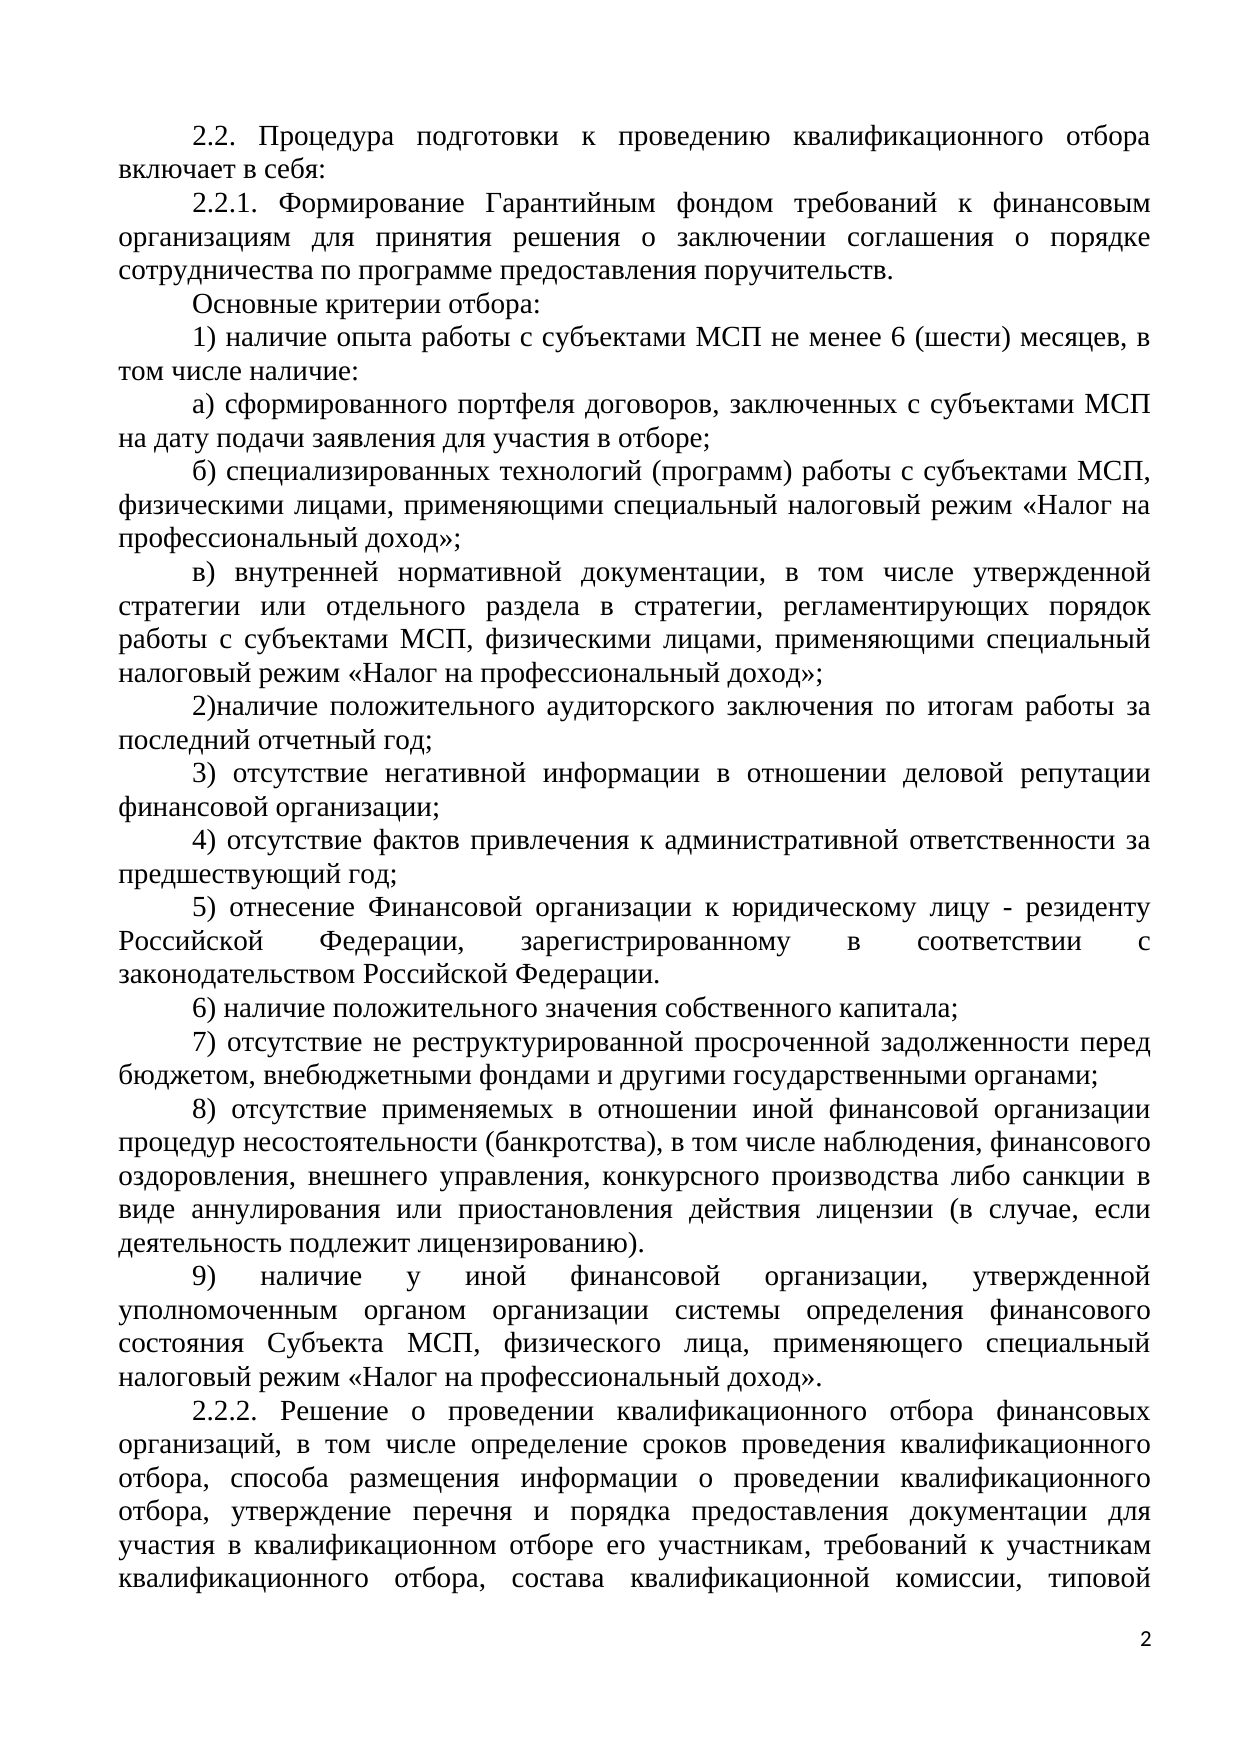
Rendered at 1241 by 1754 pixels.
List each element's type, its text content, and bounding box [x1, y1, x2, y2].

text 2.2. Процедура подготовки к проведению квалификационного отбора включает в себя: [118, 118, 1152, 185]
text 5) отнесение Финансовой организации к юридическому лицу - резиденту Российской Федерации, зарегистрированному в соответствии с законодательством Российской Федерации. [118, 889, 1152, 990]
text 1) наличие опыта работы с субъектами МСП не менее 6 (шести) месяцев, в том числе наличие: [118, 319, 1152, 386]
text 2.2.1. Формирование Гарантийным фондом требований к финансовым организациям для принятия решения о заключении соглашения о порядке сотрудничества по программе предоставления поручительств. [118, 185, 1152, 286]
text б) специализированных технологий (программ) работы с субъектами МСП, физическими лицами, применяющими специальный налоговый режим «Налог на профессиональный доход»; [118, 453, 1152, 554]
text 8) отсутствие применяемых в отношении иной финансовой организации процедур несостоятельности (банкротства), в том числе наблюдения, финансового оздоровления, внешнего управления, конкурсного производства либо санкции в виде аннулирования или приостановления действия лицензии (в случае, если деятельность подлежит лицензированию). [118, 1091, 1152, 1258]
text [118, 1393, 1152, 1594]
text Основные критерии отбора: [118, 286, 1152, 319]
text 6) наличие положительного значения собственного капитала; [118, 990, 1152, 1024]
text 4) отсутствие фактов привлечения к административной ответственности за предшествующий год; [118, 822, 1152, 889]
text 3) отсутствие негативной информации в отношении деловой репутации финансовой организации; [118, 755, 1152, 822]
list 2)наличие положительного аудиторского заключения по итогам работы за последний отчетный год; [118, 688, 1152, 755]
text а) сформированного портфеля договоров, заключенных с субъектами МСП на дату подачи заявления для участия в отборе; [118, 386, 1152, 453]
text 9) наличие у иной финансовой организации, утвержденной уполномоченным органом организации системы определения финансового состояния Субъекта МСП, физического лица, применяющего специальный налоговый режим «Налог на профессиональный доход». [118, 1258, 1152, 1393]
text в) внутренней нормативной документации, в том числе утвержденной стратегии или отдельного раздела в стратегии, регламентирующих порядок работы с субъектами МСП, физическими лицами, применяющими специальный налоговый режим «Налог на профессиональный доход»; [118, 554, 1152, 688]
text 7) отсутствие не реструктурированной просроченной задолженности перед бюджетом, внебюджетными фондами и другими государственными органами; [118, 1024, 1152, 1091]
